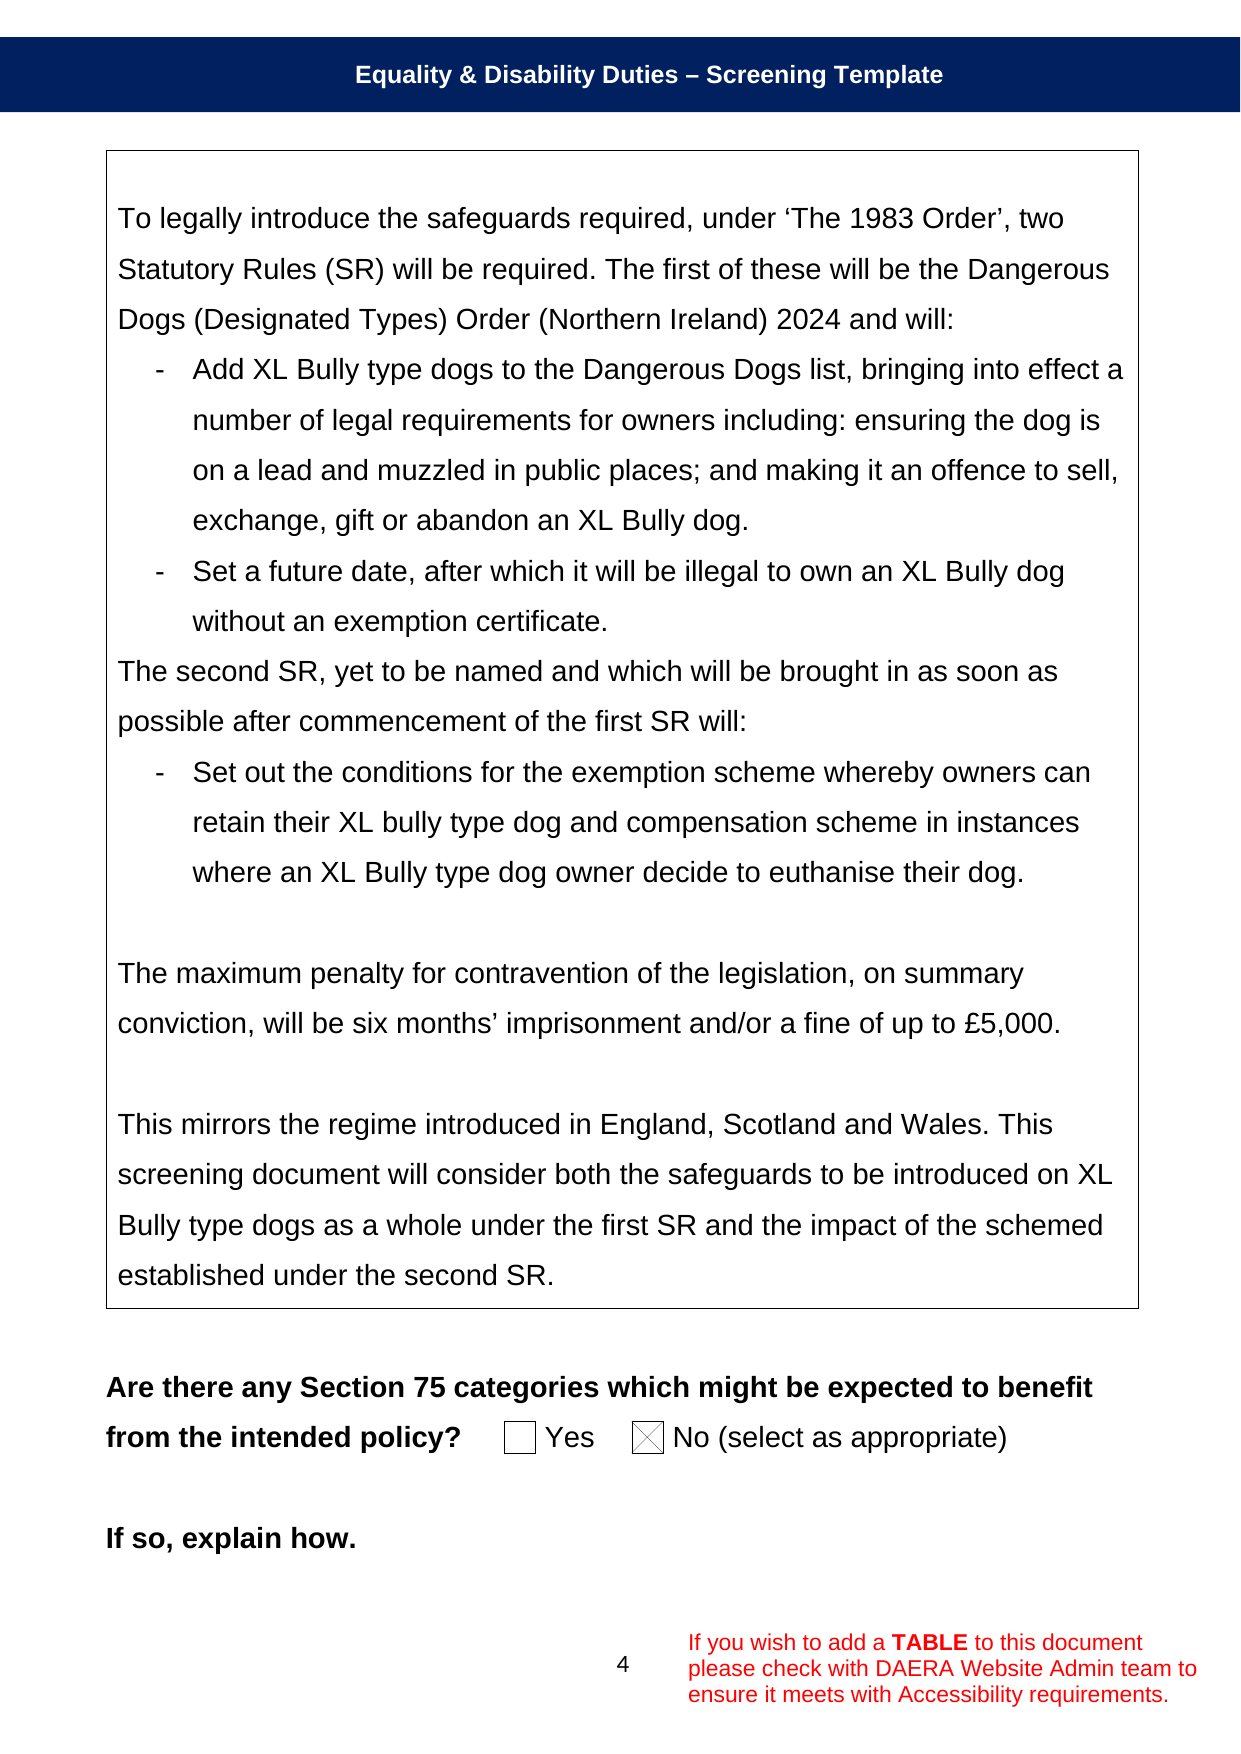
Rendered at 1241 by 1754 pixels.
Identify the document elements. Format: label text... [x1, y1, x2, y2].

text Are there any Section 75 categories which might be expected to benefit from the intended policy? Yes No (select as appropriate) [106, 1370, 1140, 1454]
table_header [107, 151, 1138, 1308]
text If so, explain how. [106, 1521, 1140, 1555]
